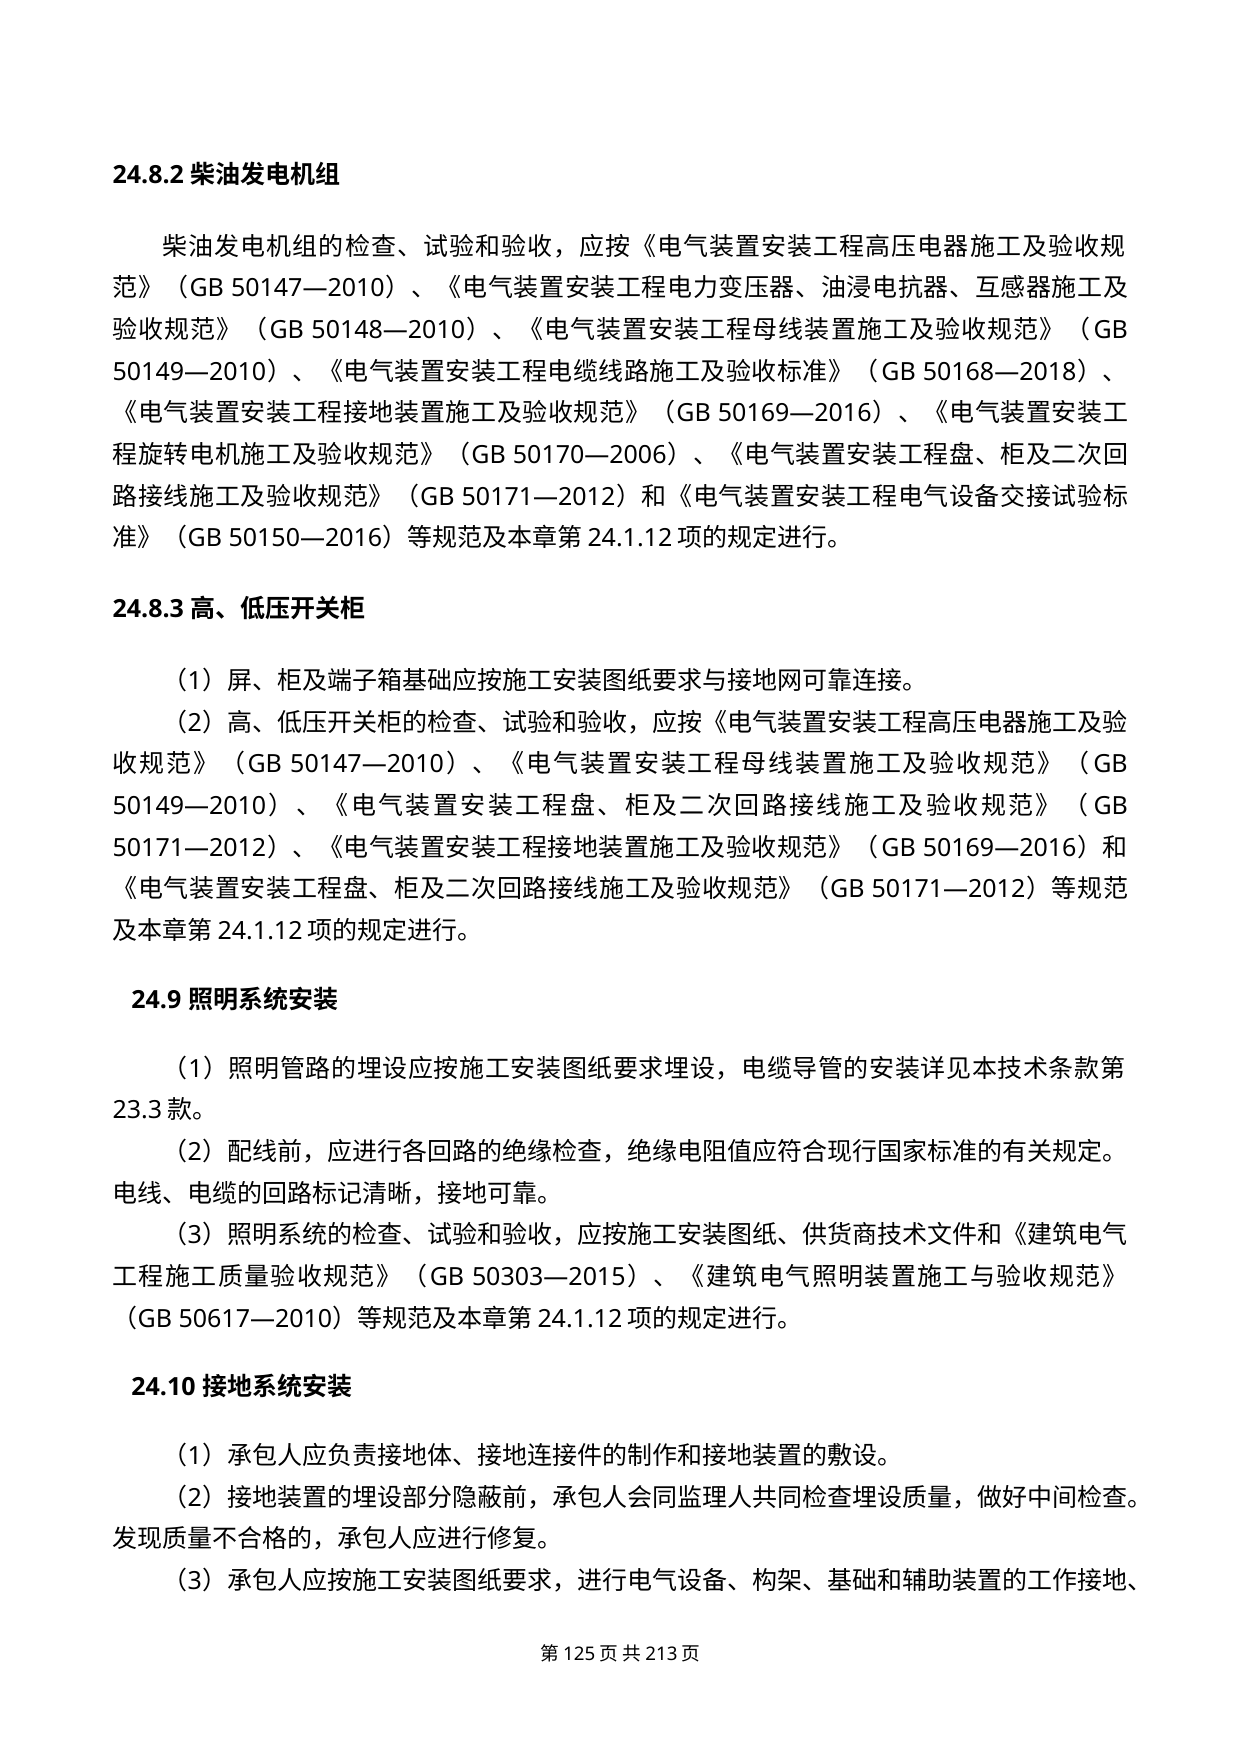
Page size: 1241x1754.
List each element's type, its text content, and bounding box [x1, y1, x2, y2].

subtitle 24.8.3 高、低压开关柜 [112, 584, 1128, 626]
text （2）高、低压开关柜的检查、试验和验收，应按《电气装置安装工程高压电器施工及验收规范》（GB 50147—2010）、《电气装置安装工程母线装置施工及验收规范》（GB 50149—2010）、《电气装置安装工程盘、柜及二次回路接线施工及验收规范》（GB 50171—2012）、《电气装置安装工程接地装置施工及验收规范》（GB 50169—2016）和《电气装置安装工程盘、柜及二次回路接线施工及验收规范》（GB 50171—2012）等规范及本章第24.1.12项的规定进行。 [112, 698, 1128, 948]
subtitle 24.9 照明系统安装 [131, 975, 1128, 1017]
text （2）配线前，应进行各回路的绝缘检查，绝缘电阻值应符合现行国家标准的有关规定。电线、电缆的回路标记清晰，接地可靠。 [112, 1127, 1128, 1210]
text 柴油发电机组的检查、试验和验收，应按《电气装置安装工程高压电器施工及验收规范》（GB 50147—2010）、《电气装置安装工程电力变压器、油浸电抗器、互感器施工及验收规范》（GB 50148—2010）、《电气装置安装工程母线装置施工及验收规范》（GB 50149—2010）、《电气装置安装工程电缆线路施工及验收标准》（GB 50168—2018）、《电气装置安装工程接地装置施工及验收规范》（GB 50169—2016）、《电气装置安装工程旋转电机施工及验收规范》（GB 50170—2006）、《电气装置安装工程盘、柜及二次回路接线施工及验收规范》（GB 50171—2012）和《电气装置安装工程电气设备交接试验标准》（GB 50150—2016）等规范及本章第24.1.12项的规定进行。 [112, 222, 1128, 555]
text （1）承包人应负责接地体、接地连接件的制作和接地装置的敷设。 [112, 1431, 1128, 1473]
subtitle 24.10 接地系统安装 [131, 1362, 1128, 1404]
text （3）照明系统的检查、试验和验收，应按施工安装图纸、供货商技术文件和《建筑电气工程施工质量验收规范》（GB 50303—2015）、《建筑电气照明装置施工与验收规范》（GB 50617—2010）等规范及本章第24.1.12项的规定进行。 [112, 1210, 1128, 1335]
text （1）照明管路的埋设应按施工安装图纸要求埋设，电缆导管的安装详见本技术条款第23.3款。 [112, 1044, 1128, 1127]
subtitle 24.8.2 柴油发电机组 [112, 150, 1128, 192]
text （2）接地装置的埋设部分隐蔽前，承包人会同监理人共同检查埋设质量，做好中间检查。发现质量不合格的，承包人应进行修复。 [112, 1473, 1128, 1556]
text （1）屏、柜及端子箱基础应按施工安装图纸要求与接地网可靠连接。 [112, 656, 1128, 698]
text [112, 1556, 1128, 1598]
